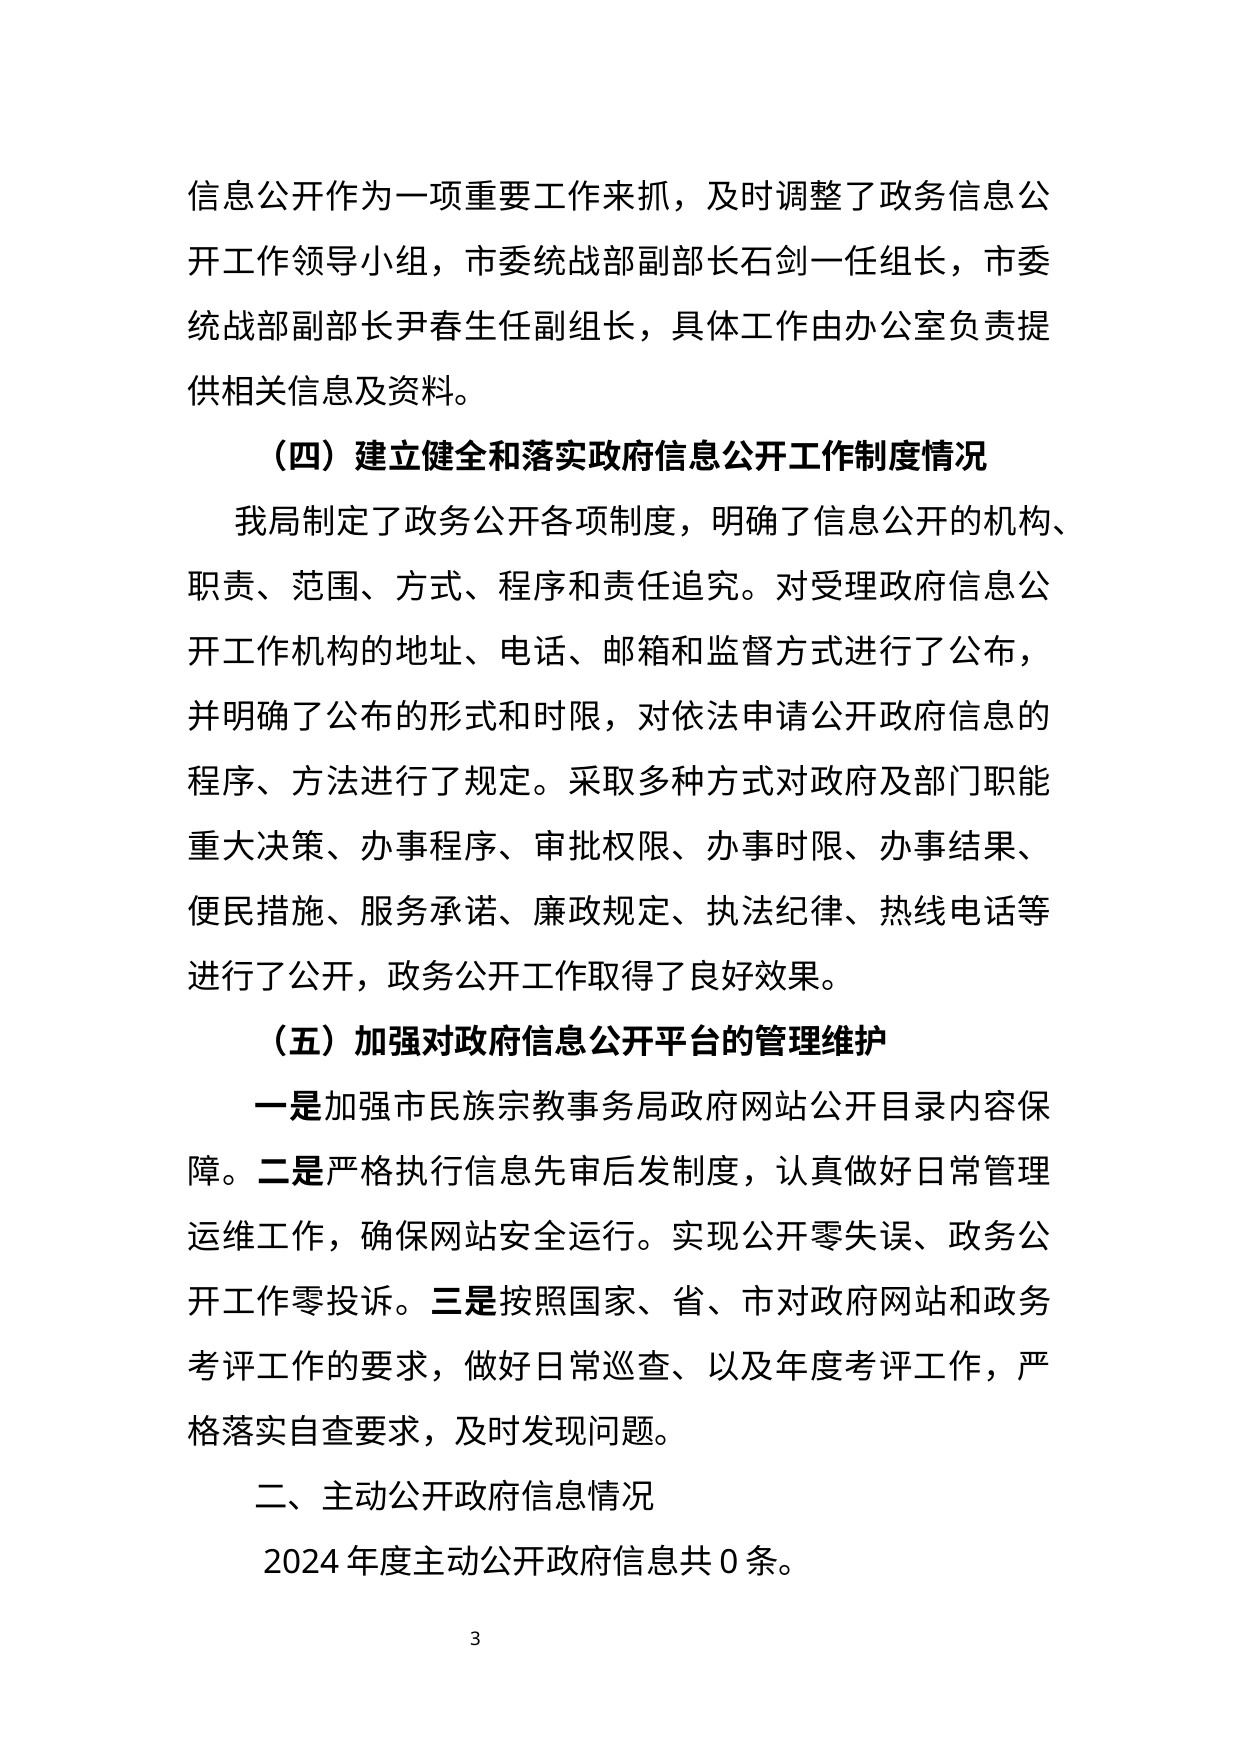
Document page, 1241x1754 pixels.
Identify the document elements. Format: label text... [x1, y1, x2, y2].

list 二、主动公开政府信息情况 [187, 1462, 1053, 1527]
list （四）建立健全和落实政府信息公开工作制度情况 [187, 422, 1053, 487]
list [187, 162, 1053, 422]
text 我局制定了政务公开各项制度，明确了信息公开的机构、职责、范围、方式、程序和责任追究。对受理政府信息公开工作机构的地址、电话、邮箱和监督方式进行了公布，并明确了公布的形式和时限，对依法申请公开政府信息的程序、方法进行了规定。采取多种方式对政府及部门职能、重大决策、办事程序、审批权限、办事时限、办事结果、便民措施、服务承诺、廉政规定、执法纪律、热线电话等进行了公开，政务公开工作取得了良好效果。 [187, 487, 1053, 1007]
text 一是加强市民族宗教事务局政府网站公开目录内容保障。二是严格执行信息先审后发制度，认真做好日常管理运维工作，确保网站安全运行。实现公开零失误、政务公开工作零投诉。三是按照国家、省、市对政府网站和政务考评工作的要求，做好日常巡查、以及年度考评工作，严格落实自查要求，及时发现问题。 [187, 1072, 1053, 1462]
text （五）加强对政府信息公开平台的管理维护 [187, 1007, 1053, 1072]
list 2024年度主动公开政府信息共0条。 [187, 1527, 1053, 1592]
